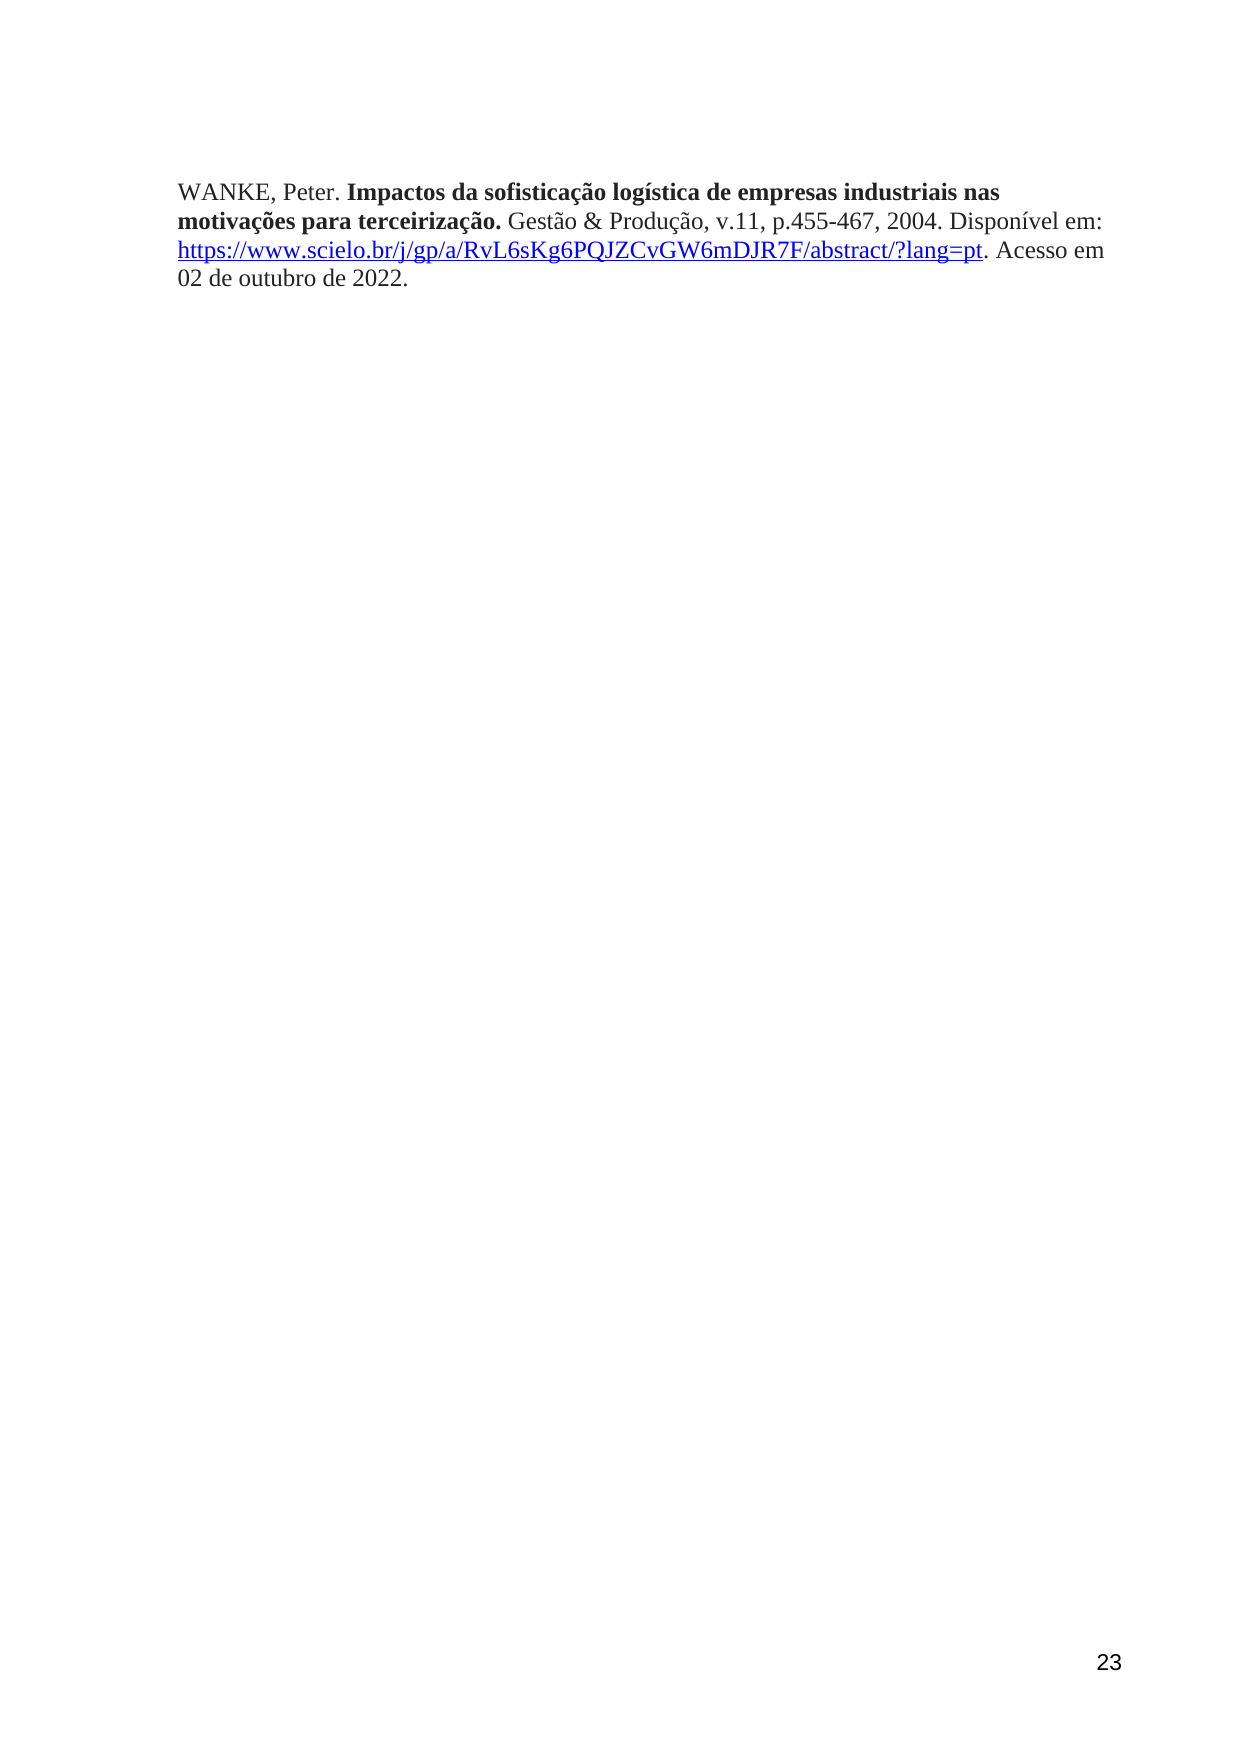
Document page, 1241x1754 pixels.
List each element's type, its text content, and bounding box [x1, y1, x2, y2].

text WANKE, Peter. Impactos da sofisticação logística de empresas industriais nas motivações para terceirização. Gestão & Produção, v.11, p.455-467, 2004. Disponível em: https://www.scielo.br/j/gp/a/RvL6sKg6PQJZCvGW6mDJR7F/abstract/?lang=pt. Acesso em 02 de outubro de 2022. [177, 177, 1122, 292]
